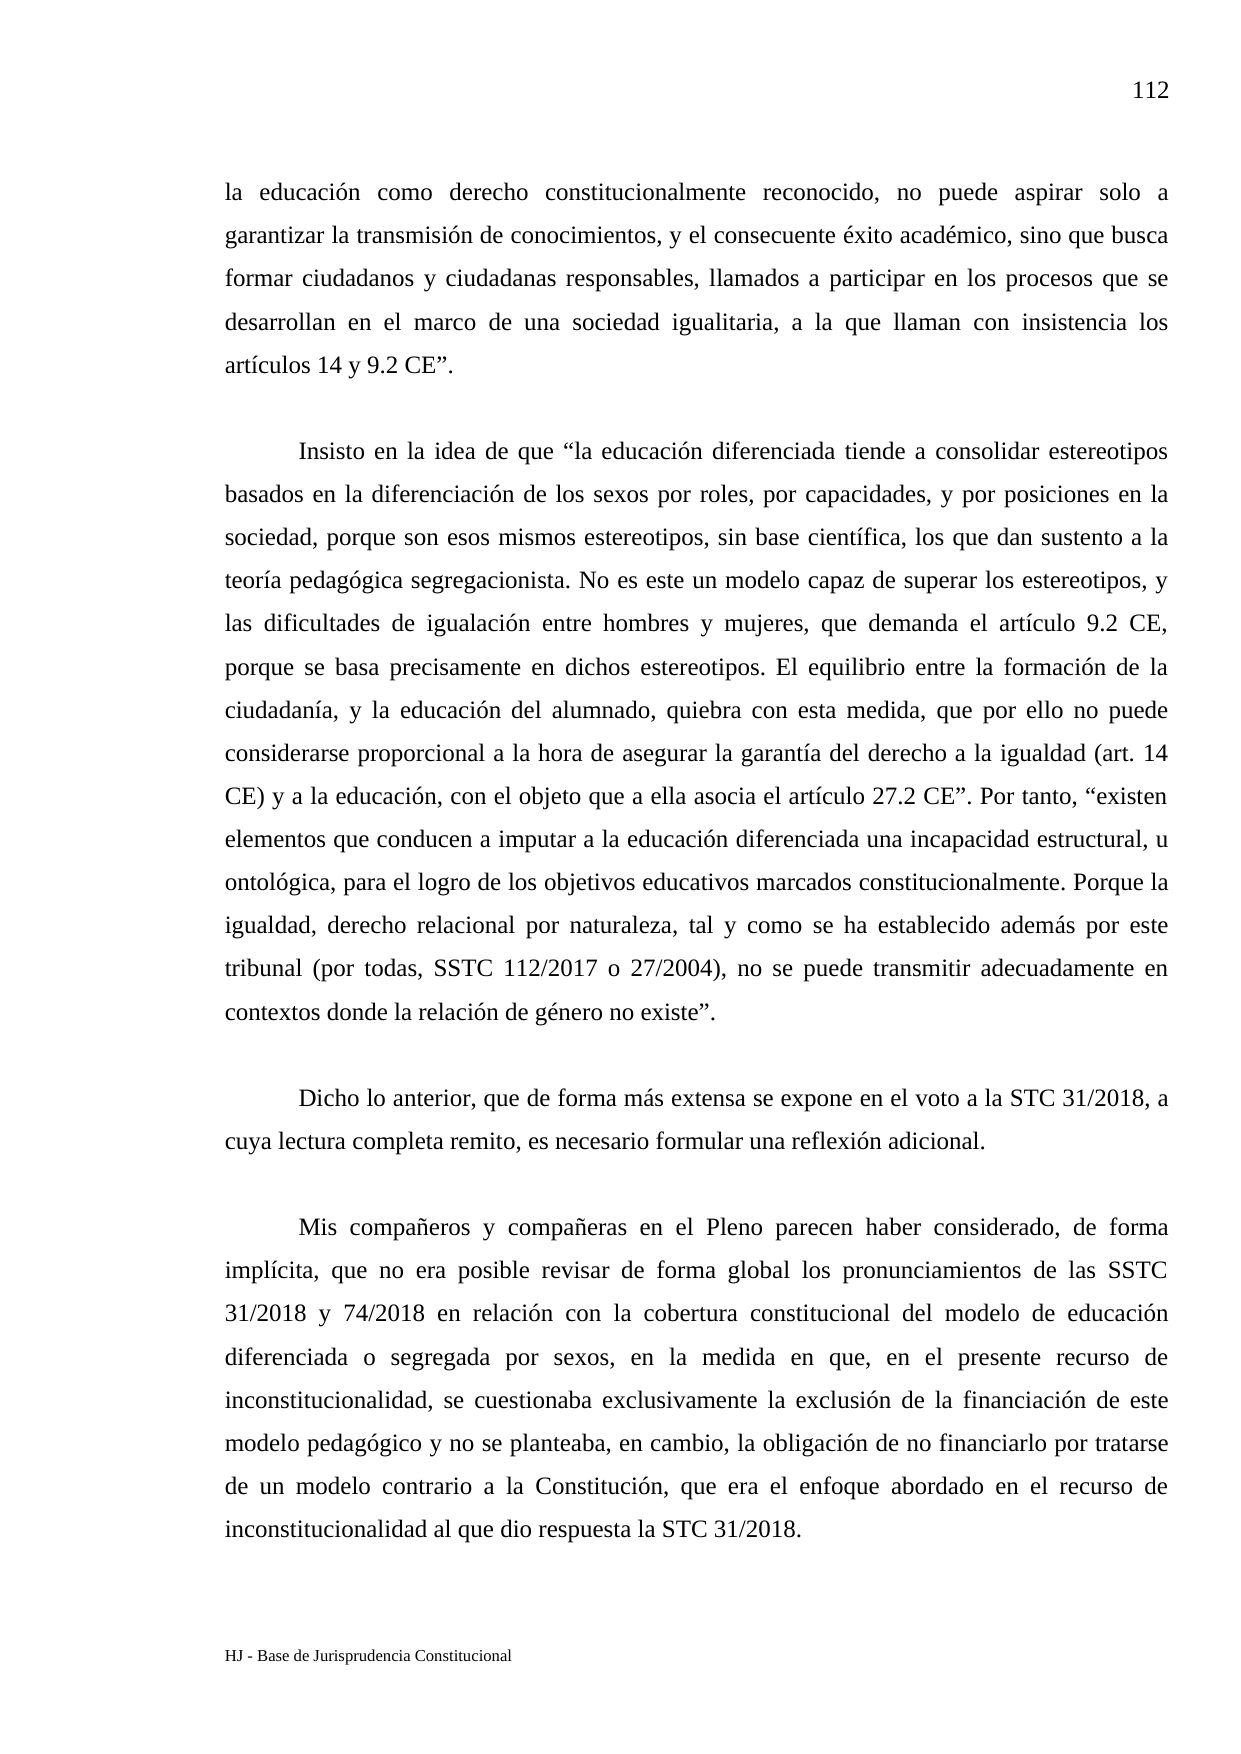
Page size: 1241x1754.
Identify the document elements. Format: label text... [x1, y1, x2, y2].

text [224, 177, 1169, 378]
text Dicho lo anterior, que de forma más extensa se expone en el voto a la STC 31/2018, a cuya lectura completa remito, es necesario formular una reflexión adicional. [224, 1083, 1169, 1155]
text Mis compañeros y compañeras en el Pleno parecen haber considerado, de forma implícita, que no era posible revisar de forma global los pronunciamientos de las SSTC 31/2018 y 74/2018 en relación con la cobertura constitucional del modelo de educación diferenciada o segregada por sexos, en la medida en que, en el presente recurso de inconstitucionalidad, se cuestionaba exclusivamente la exclusión de la financiación de este modelo pedagógico y no se planteaba, en cambio, la obligación de no financiarlo por tratarse de un modelo contrario a la Constitución, que era el enfoque abordado en el recurso de inconstitucionalidad al que dio respuesta la STC 31/2018. [224, 1212, 1169, 1543]
text Insisto en la idea de que “la educación diferenciada tiende a consolidar estereotipos basados en la diferenciación de los sexos por roles, por capacidades, y por posiciones en la sociedad, porque son esos mismos estereotipos, sin base científica, los que dan sustento a la teoría pedagógica segregacionista. No es este un modelo capaz de superar los estereotipos, y las dificultades de igualación entre hombres y mujeres, que demanda el artículo 9.2 CE, porque se basa precisamente en dichos estereotipos. El equilibrio entre la formación de la ciudadanía, y la educación del alumnado, quiebra con esta medida, que por ello no puede considerarse proporcional a la hora de asegurar la garantía del derecho a la igualdad (art. 14 CE) y a la educación, con el objeto que a ella asocia el artículo 27.2 CE”. Por tanto, “existen elementos que conducen a imputar a la educación diferenciada una incapacidad estructural, u ontológica, para el logro de los objetivos educativos marcados constitucionalmente. Porque la igualdad, derecho relacional por naturaleza, tal y como se ha establecido además por este tribunal (por todas, SSTC 112/2017 o 27/2004), no se puede transmitir adecuadamente en contextos donde la relación de género no existe”. [224, 436, 1169, 1025]
